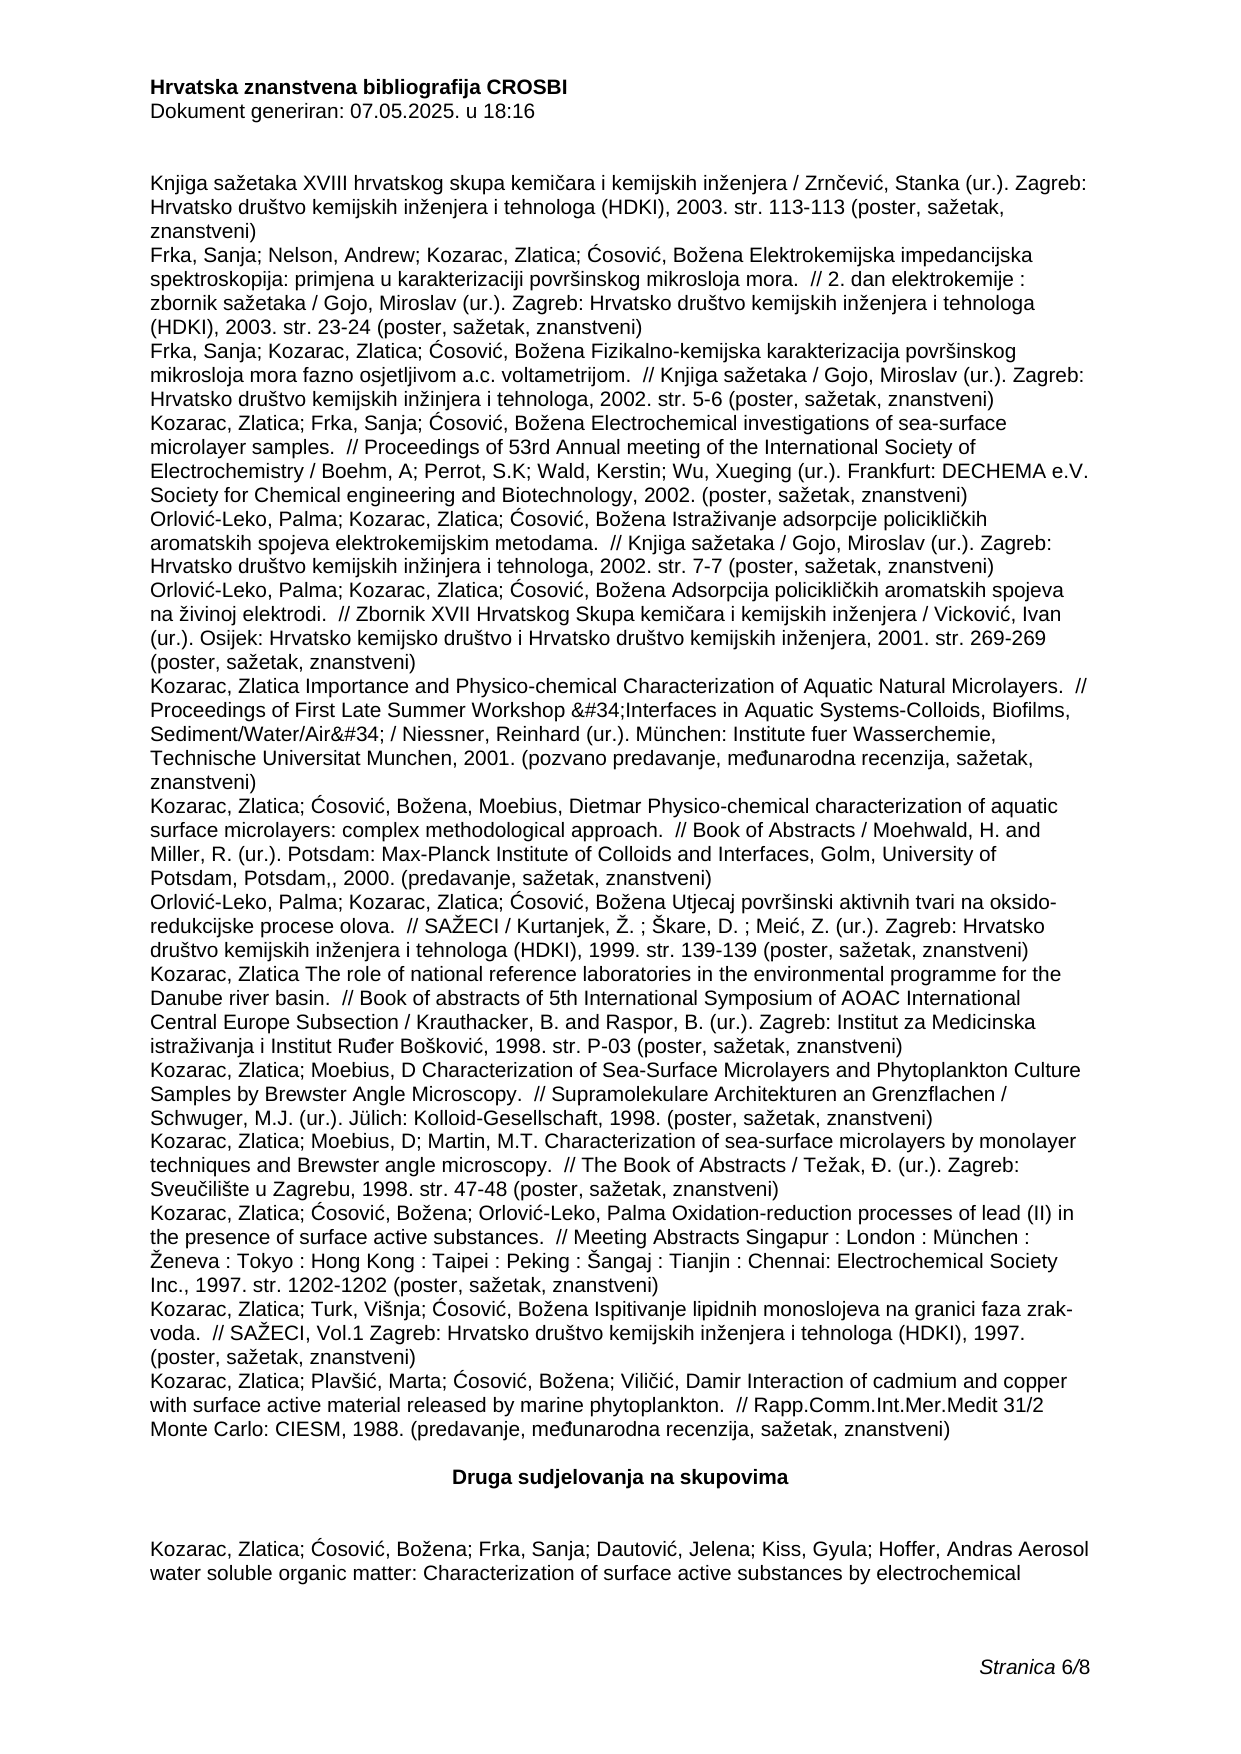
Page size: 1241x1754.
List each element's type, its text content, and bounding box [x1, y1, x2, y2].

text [150, 171, 1090, 243]
text Kozarac, Zlatica; Plavšić, Marta; Ćosović, Božena; Viličić, Damir [150, 1369, 1090, 1441]
text Kozarac, Zlatica; Frka, Sanja; Ćosović, Božena [150, 411, 1090, 506]
subtitle Druga sudjelovanja na skupovima [150, 1465, 1090, 1489]
text Orlović-Leko, Palma; Kozarac, Zlatica; Ćosović, Božena [150, 578, 1090, 674]
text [150, 339, 1090, 411]
text Orlović-Leko, Palma; Kozarac, Zlatica; Ćosović, Božena [150, 890, 1090, 962]
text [150, 1537, 1090, 1584]
text Kozarac, Zlatica; Moebius, D; Martin, M.T. [150, 1129, 1090, 1201]
text Kozarac, Zlatica; Ćosović, Božena; Orlović-Leko, Palma [150, 1201, 1090, 1297]
text Kozarac, Zlatica [150, 962, 1090, 1057]
text Kozarac, Zlatica; Turk, Višnja; Ćosović, Božena [150, 1297, 1090, 1369]
text Kozarac, Zlatica; Moebius, D [150, 1057, 1090, 1129]
text Kozarac, Zlatica; Ćosović, Božena, Moebius, Dietmar [150, 794, 1090, 890]
text Orlović-Leko, Palma; Kozarac, Zlatica; Ćosović, Božena [150, 506, 1090, 578]
text Kozarac, Zlatica [150, 674, 1090, 794]
text Frka, Sanja; Nelson, Andrew; Kozarac, Zlatica; Ćosović, Božena [150, 243, 1090, 339]
